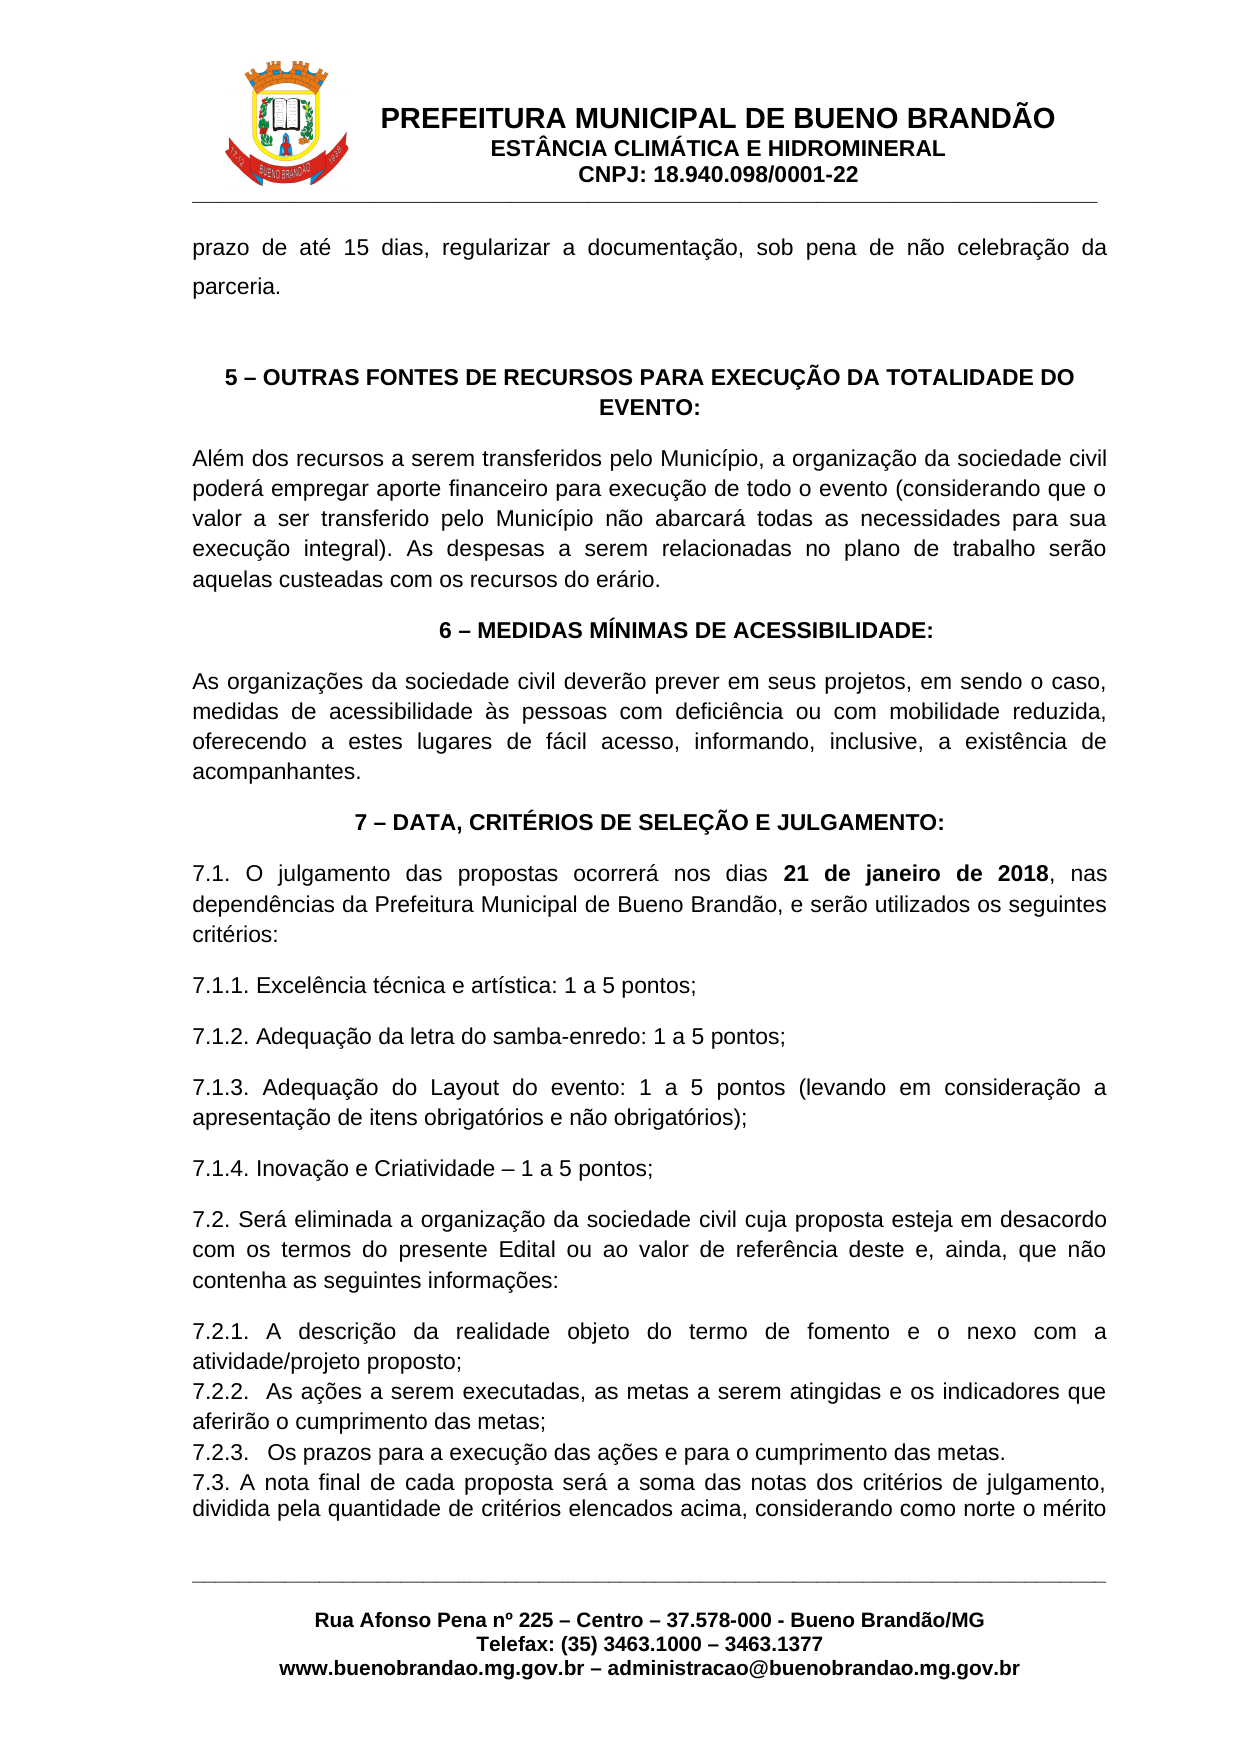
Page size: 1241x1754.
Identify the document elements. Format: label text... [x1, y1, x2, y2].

list Os prazos para a execução das ações e para o cumprimento das metas. [192, 1438, 1107, 1465]
text 6 – MEDIDAS MÍNIMAS DE ACESSIBILIDADE: [192, 617, 1107, 643]
text 7.2. Será eliminada a organização da sociedade civil cuja proposta esteja em desacordo com os termos do presente Edital ou ao valor de referência deste e, ainda, que não contenha as seguintes informações: [192, 1206, 1107, 1293]
text 5 – OUTRAS FONTES DE RECURSOS PARA EXECUÇÃO DA TOTALIDADE DO EVENTO: [192, 363, 1107, 420]
text 7.1. O julgamento das propostas ocorrerá nos dias 21 de janeiro de 2018, nas dependências da Prefeitura Municipal de Bueno Brandão, e serão utilizados os seguintes critérios: [192, 860, 1107, 947]
text Além dos recursos a serem transferidos pelo Município, a organização da sociedade civil poderá empregar aporte financeiro para execução de todo o evento (considerando que o valor a ser transferido pelo Município não abarcará todas as necessidades para sua execução integral). As despesas a serem relacionadas no plano de trabalho serão aquelas custeadas com os recursos do erário. [192, 445, 1107, 592]
list A descrição da realidade objeto do termo de fomento e o nexo com a atividade/projeto proposto; [192, 1318, 1107, 1374]
text 7.1.1. Excelência técnica e artística: 1 a 5 pontos; [192, 972, 1107, 998]
picture [225, 61, 349, 186]
text 7.1.3. Adequação do Layout do evento: 1 a 5 pontos (levando em consideração a apresentação de itens obrigatórios e não obrigatórios); [192, 1074, 1107, 1131]
text 7 – DATA, CRITÉRIOS DE SELEÇÃO E JULGAMENTO: [192, 809, 1107, 836]
text 7.1.4. Inovação e Criatividade – 1 a 5 pontos; [192, 1155, 1107, 1182]
text As organizações da sociedade civil deverão prever em seus projetos, em sendo o caso, medidas de acessibilidade às pessoas com deficiência ou com mobilidade reduzida, oferecendo a estes lugares de fácil acesso, informando, inclusive, a existência de acompanhantes. [192, 668, 1107, 785]
list As ações a serem executadas, as metas a serem atingidas e os indicadores que aferirão o cumprimento das metas; [192, 1378, 1107, 1435]
text 7.1.2. Adequação da letra do samba-enredo: 1 a 5 pontos; [192, 1023, 1107, 1049]
